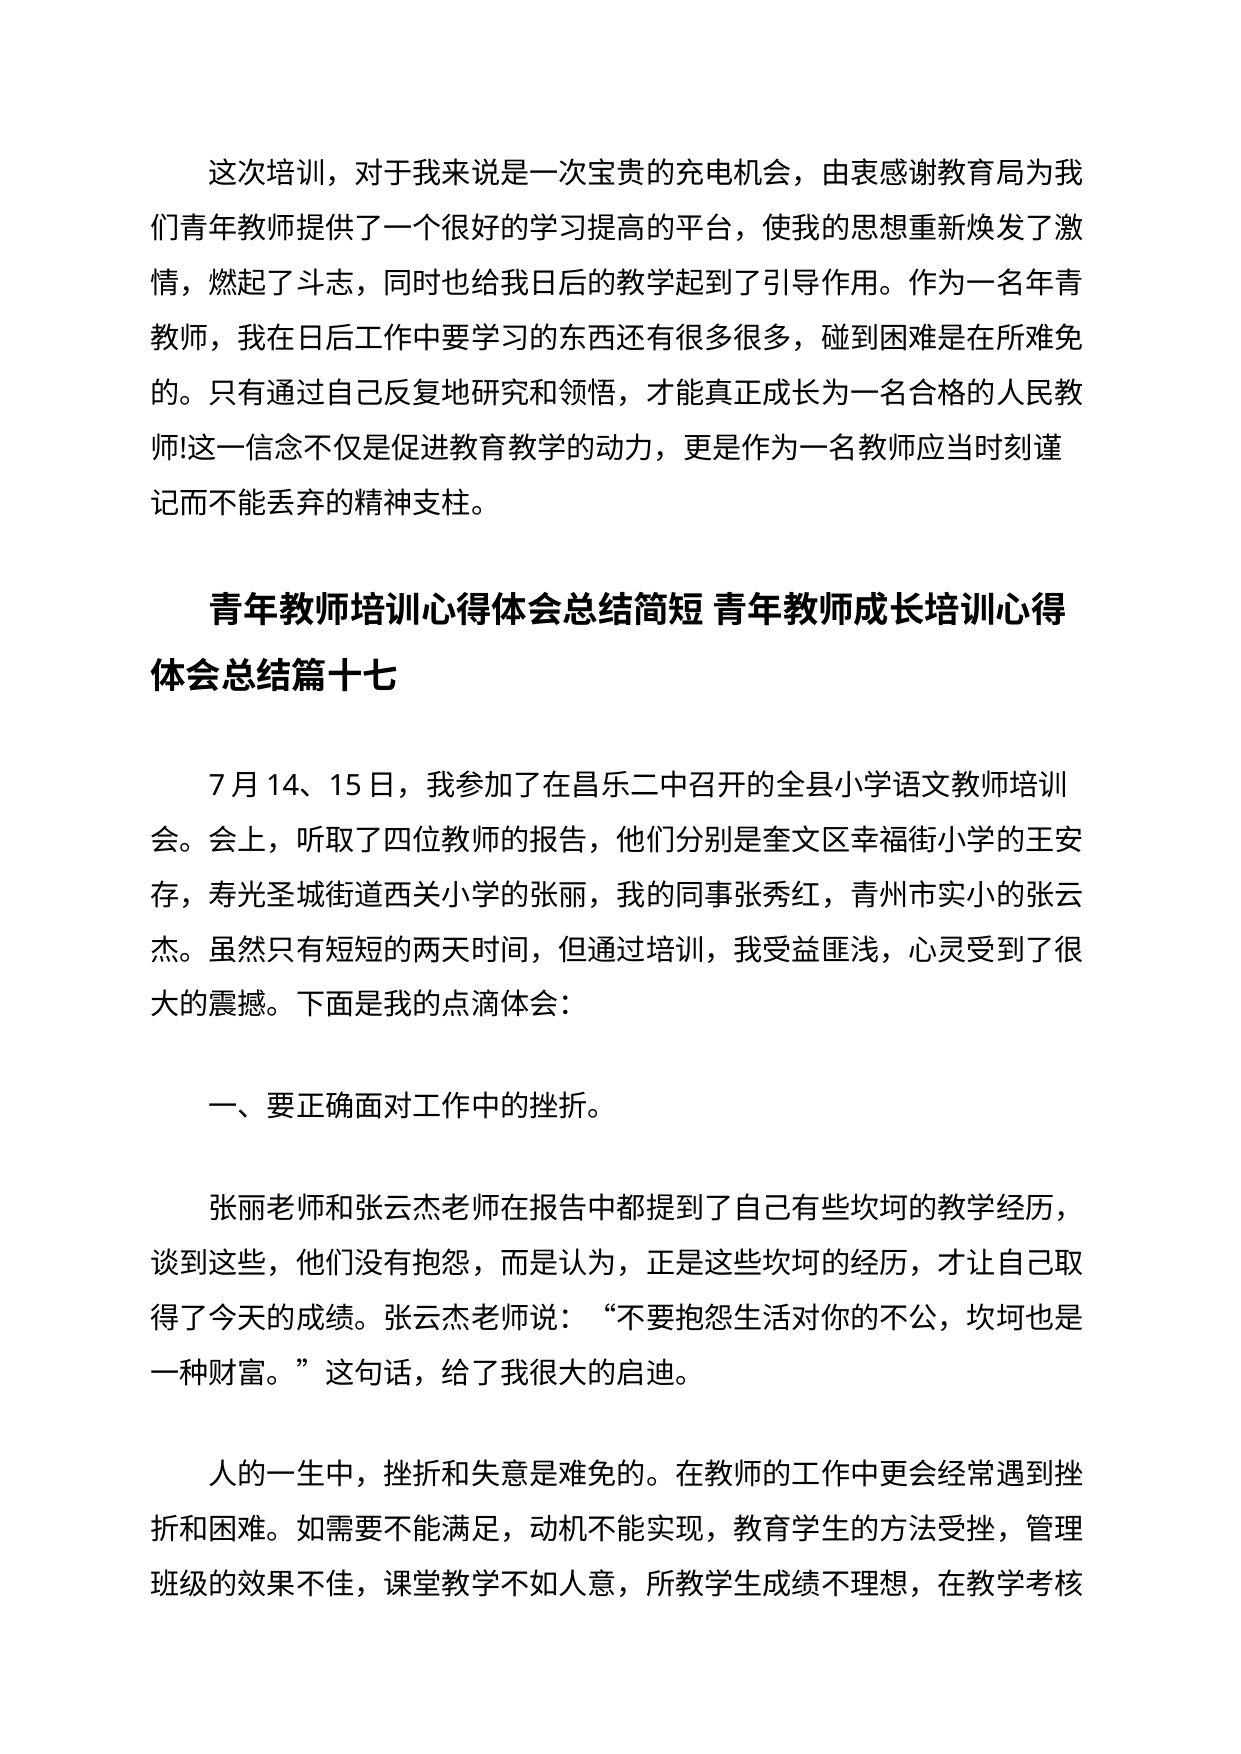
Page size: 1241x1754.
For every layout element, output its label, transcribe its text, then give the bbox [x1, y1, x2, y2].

text 7月14、15日，我参加了在昌乐二中召开的全县小学语文教师培训会。会上，听取了四位教师的报告，他们分别是奎文区幸福街小学的王安存，寿光圣城街道西关小学的张丽，我的同事张秀红，青州市实小的张云杰。虽然只有短短的两天时间，但通过培训，我受益匪浅，心灵受到了很大的震撼。下面是我的点滴体会： [150, 761, 1090, 1023]
text 这次培训，对于我来说是一次宝贵的充电机会，由衷感谢教育局为我们青年教师提供了一个很好的学习提高的平台，使我的思想重新焕发了激情，燃起了斗志，同时也给我日后的教学起到了引导作用。作为一名年青教师，我在日后工作中要学习的东西还有很多很多，碰到困难是在所难免的。只有通过自己反复地研究和领悟，才能真正成长为一名合格的人民教师!这一信念不仅是促进教育教学的动力，更是作为一名教师应当时刻谨记而不能丢弃的精神支柱。 [150, 150, 1090, 522]
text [150, 1451, 1090, 1603]
text 青年教师培训心得体会总结简短 青年教师成长培训心得体会总结篇十七 [150, 581, 1090, 699]
text 一、要正确面对工作中的挫折。 [150, 1083, 1090, 1125]
text 张丽老师和张云杰老师在报告中都提到了自己有些坎坷的教学经历，谈到这些，他们没有抱怨，而是认为，正是这些坎坷的经历，才让自己取得了今天的成绩。张云杰老师说：“不要抱怨生活对你的不公，坎坷也是一种财富。”这句话，给了我很大的启迪。 [150, 1184, 1090, 1391]
